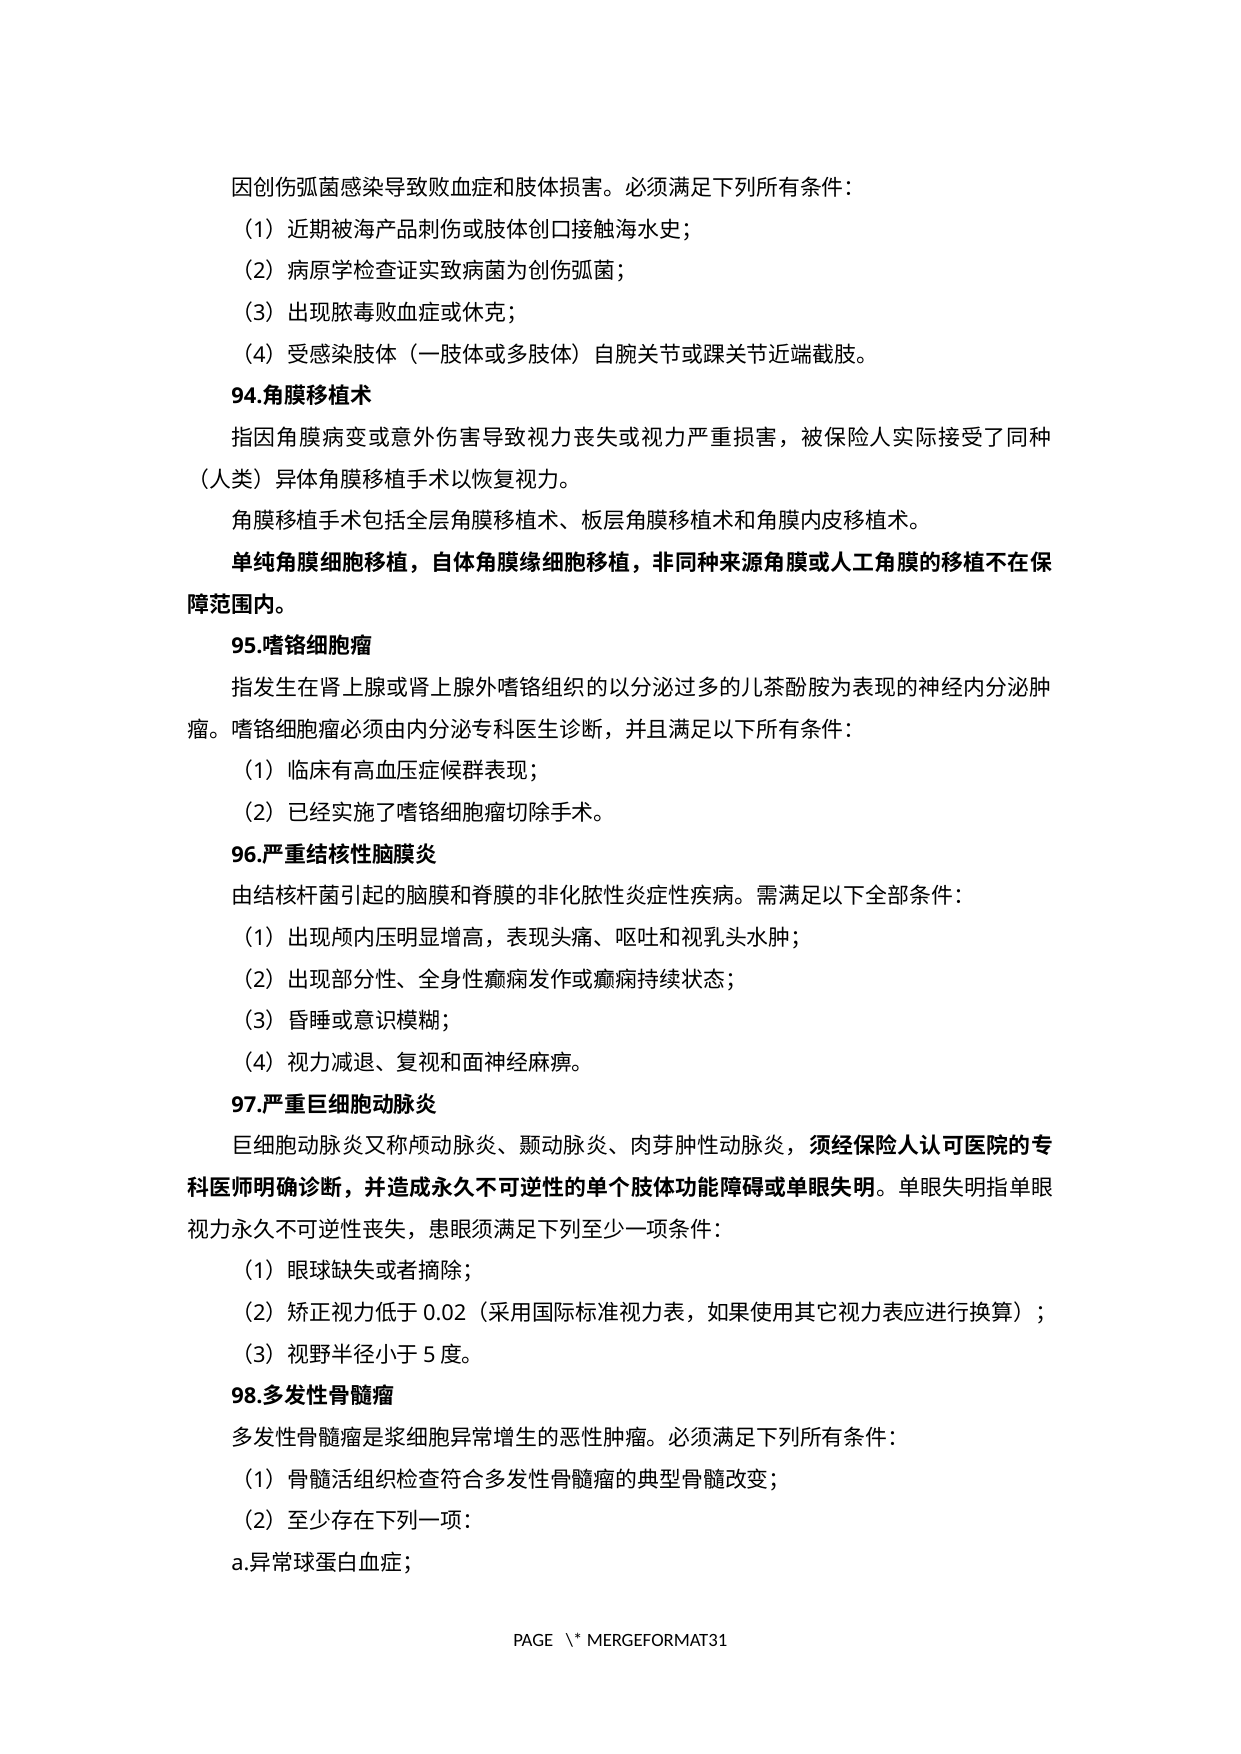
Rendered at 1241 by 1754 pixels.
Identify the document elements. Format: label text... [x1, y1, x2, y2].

list （3）昏睡或意识模糊； [187, 995, 1053, 1037]
list （2）至少存在下列一项： [187, 1495, 1053, 1537]
list （1）出现颅内压明显增高，表现头痛、呕吐和视乳头水肿； [187, 912, 1053, 954]
list （1）骨髓活组织检查符合多发性骨髓瘤的典型骨髓改变； [187, 1454, 1053, 1495]
list （2）矫正视力低于0.02（采用国际标准视力表，如果使用其它视力表应进行换算）； [187, 1287, 1053, 1329]
list 指发生在肾上腺或肾上腺外嗜铬组织的以分泌过多的儿茶酚胺为表现的神经内分泌肿瘤。嗜铬细胞瘤必须由内分泌专科医生诊断，并且满足以下所有条件： [187, 662, 1053, 745]
text 96.严重结核性脑膜炎 [187, 829, 1053, 870]
list （4）受感染肢体（一肢体或多肢体）自腕关节或踝关节近端截肢。 [187, 329, 1053, 370]
list （2）病原学检查证实致病菌为创伤弧菌； [187, 245, 1053, 287]
text 95.嗜铬细胞瘤 [187, 620, 1053, 662]
text 98.多发性骨髓瘤 [187, 1370, 1053, 1412]
list （1）近期被海产品刺伤或肢体创口接触海水史； [187, 204, 1053, 245]
list （1）临床有高血压症候群表现； [187, 745, 1053, 787]
list （2）出现部分性、全身性癫痫发作或癫痫持续状态； [187, 954, 1053, 995]
list 由结核杆菌引起的脑膜和脊膜的非化脓性炎症性疾病。需满足以下全部条件： [187, 870, 1053, 912]
text 97.严重巨细胞动脉炎 [187, 1079, 1053, 1120]
text 94.角膜移植术 [187, 370, 1053, 412]
list 巨细胞动脉炎又称颅动脉炎、颞动脉炎、肉芽肿性动脉炎，须经保险人认可医院的专科医师明确诊断，并造成永久不可逆性的单个肢体功能障碍或单眼失明。单眼失明指单眼视力永久不可逆性丧失，患眼须满足下列至少一项条件： [187, 1120, 1053, 1245]
list （3）视野半径小于5度。 [187, 1329, 1053, 1370]
list 单纯角膜细胞移植，自体角膜缘细胞移植，非同种来源角膜或人工角膜的移植不在保障范围内。 [187, 537, 1053, 620]
list 多发性骨髓瘤是浆细胞异常增生的恶性肿瘤。必须满足下列所有条件： [187, 1412, 1053, 1454]
list a.异常球蛋白血症； [187, 1537, 1053, 1579]
list （1）眼球缺失或者摘除； [187, 1245, 1053, 1287]
list （3）出现脓毒败血症或休克； [187, 287, 1053, 329]
list 指因角膜病变或意外伤害导致视力丧失或视力严重损害，被保险人实际接受了同种（人类）异体角膜移植手术以恢复视力。 [187, 412, 1053, 495]
list 因创伤弧菌感染导致败血症和肢体损害。必须满足下列所有条件： [187, 162, 1053, 204]
list （2）已经实施了嗜铬细胞瘤切除手术。 [187, 787, 1053, 829]
list （4）视力减退、复视和面神经麻痹。 [187, 1037, 1053, 1079]
list 角膜移植手术包括全层角膜移植术、板层角膜移植术和角膜内皮移植术。 [187, 495, 1053, 537]
